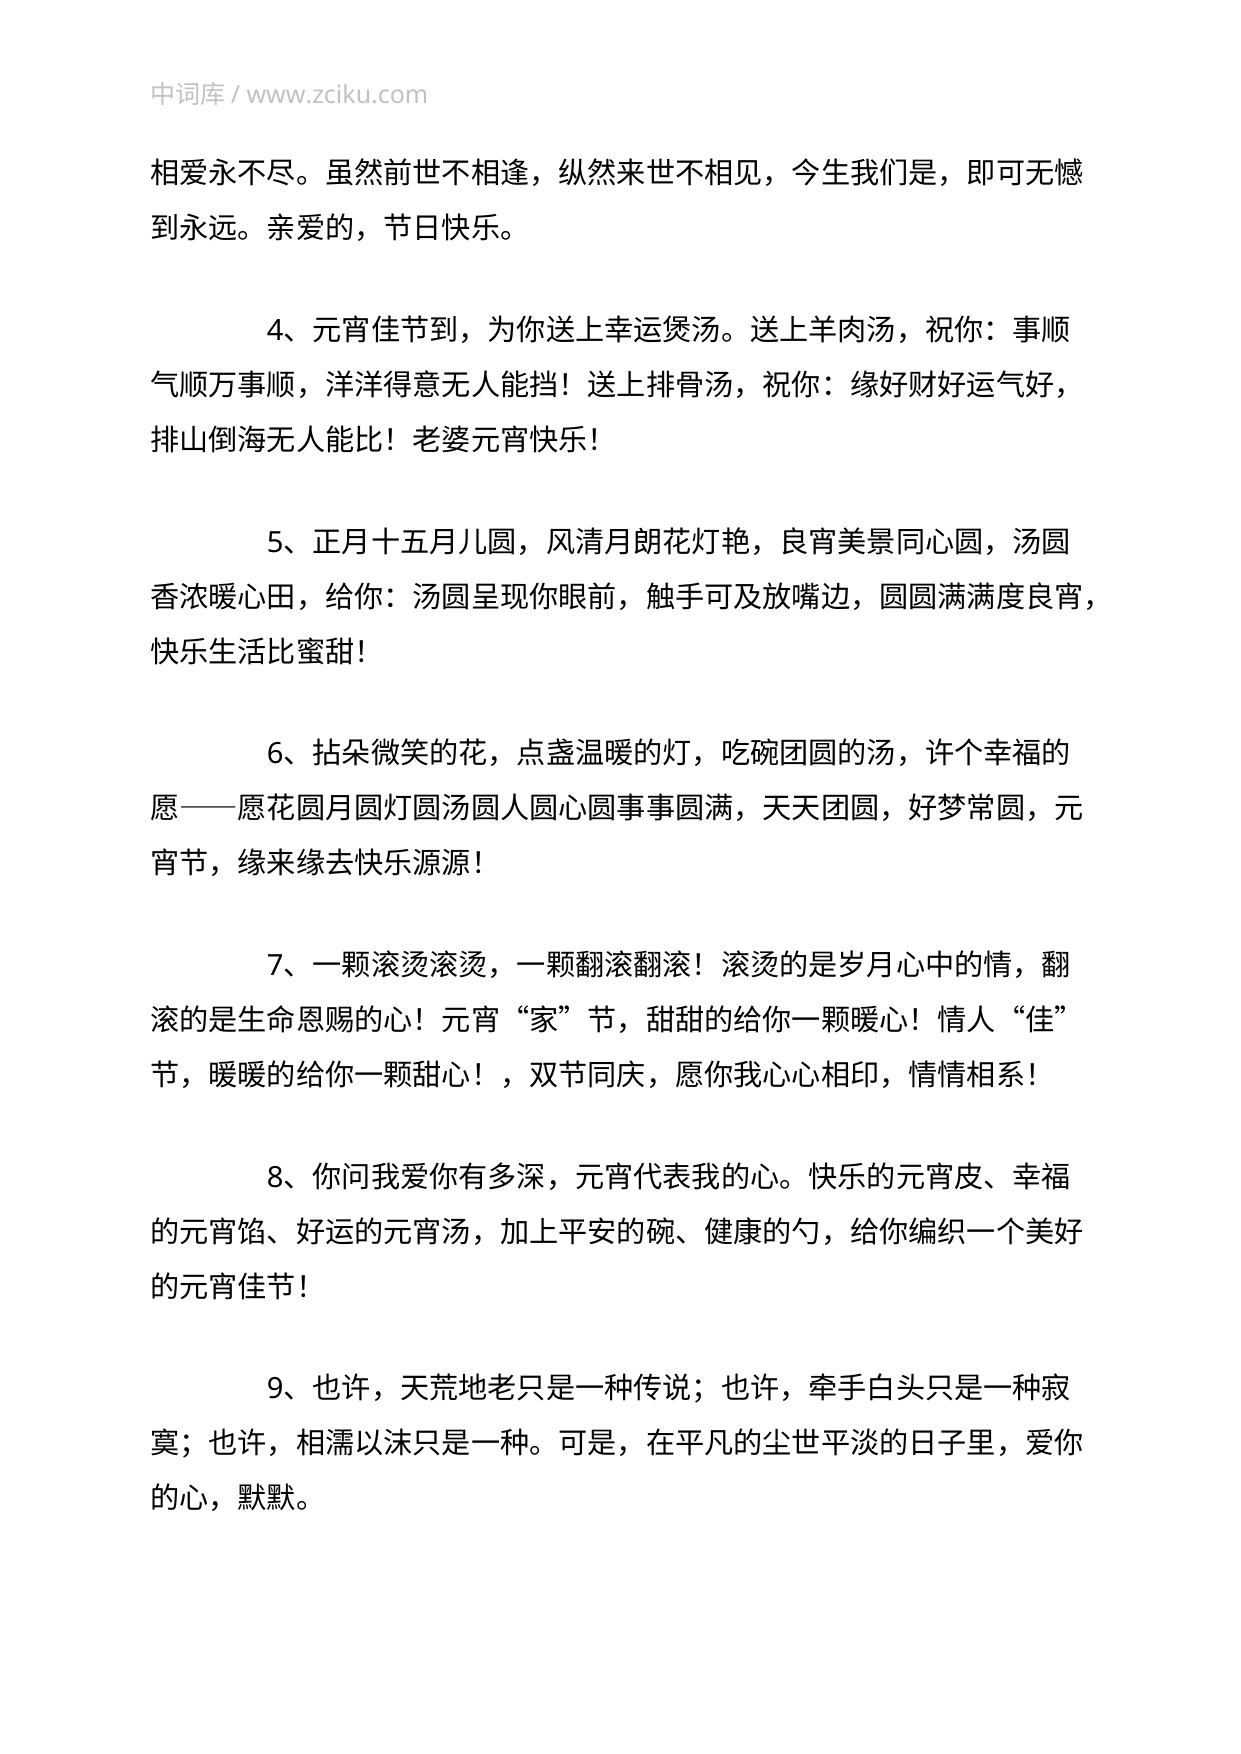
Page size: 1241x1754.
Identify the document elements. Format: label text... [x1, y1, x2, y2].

text 4、元宵佳节到，为你送上幸运煲汤。送上羊肉汤，祝你：事顺气顺万事顺，洋洋得意无人能挡！送上排骨汤，祝你：缘好财好运气好，排山倒海无人能比！老婆元宵快乐！ [150, 307, 1090, 459]
text 7、一颗滚烫滚烫，一颗翻滚翻滚！滚烫的是岁月心中的情，翻滚的是生命恩赐的心！元宵“家”节，甜甜的给你一颗暖心！情人“佳”节，暖暖的给你一颗甜心！，双节同庆，愿你我心心相印，情情相系！ [150, 942, 1090, 1094]
text 9、也许，天荒地老只是一种传说；也许，牵手白头只是一种寂寞；也许，相濡以沫只是一种。可是，在平凡的尘世平淡的日子里，爱你的心，默默。 [150, 1365, 1090, 1517]
text 8、你问我爱你有多深，元宵代表我的心。快乐的元宵皮、幸福的元宵馅、好运的元宵汤，加上平安的碗、健康的勺，给你编织一个美好的元宵佳节！ [150, 1153, 1090, 1306]
text 6、拈朵微笑的花，点盏温暖的灯，吃碗团圆的汤，许个幸福的愿——愿花圆月圆灯圆汤圆人圆心圆事事圆满，天天团圆，好梦常圆，元宵节，缘来缘去快乐源源！ [150, 730, 1090, 882]
text 5、正月十五月儿圆，风清月朗花灯艳，良宵美景同心圆，汤圆香浓暖心田，给你：汤圆呈现你眼前，触手可及放嘴边，圆圆满满度良宵，快乐生活比蜜甜！ [150, 518, 1090, 671]
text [150, 150, 1090, 247]
